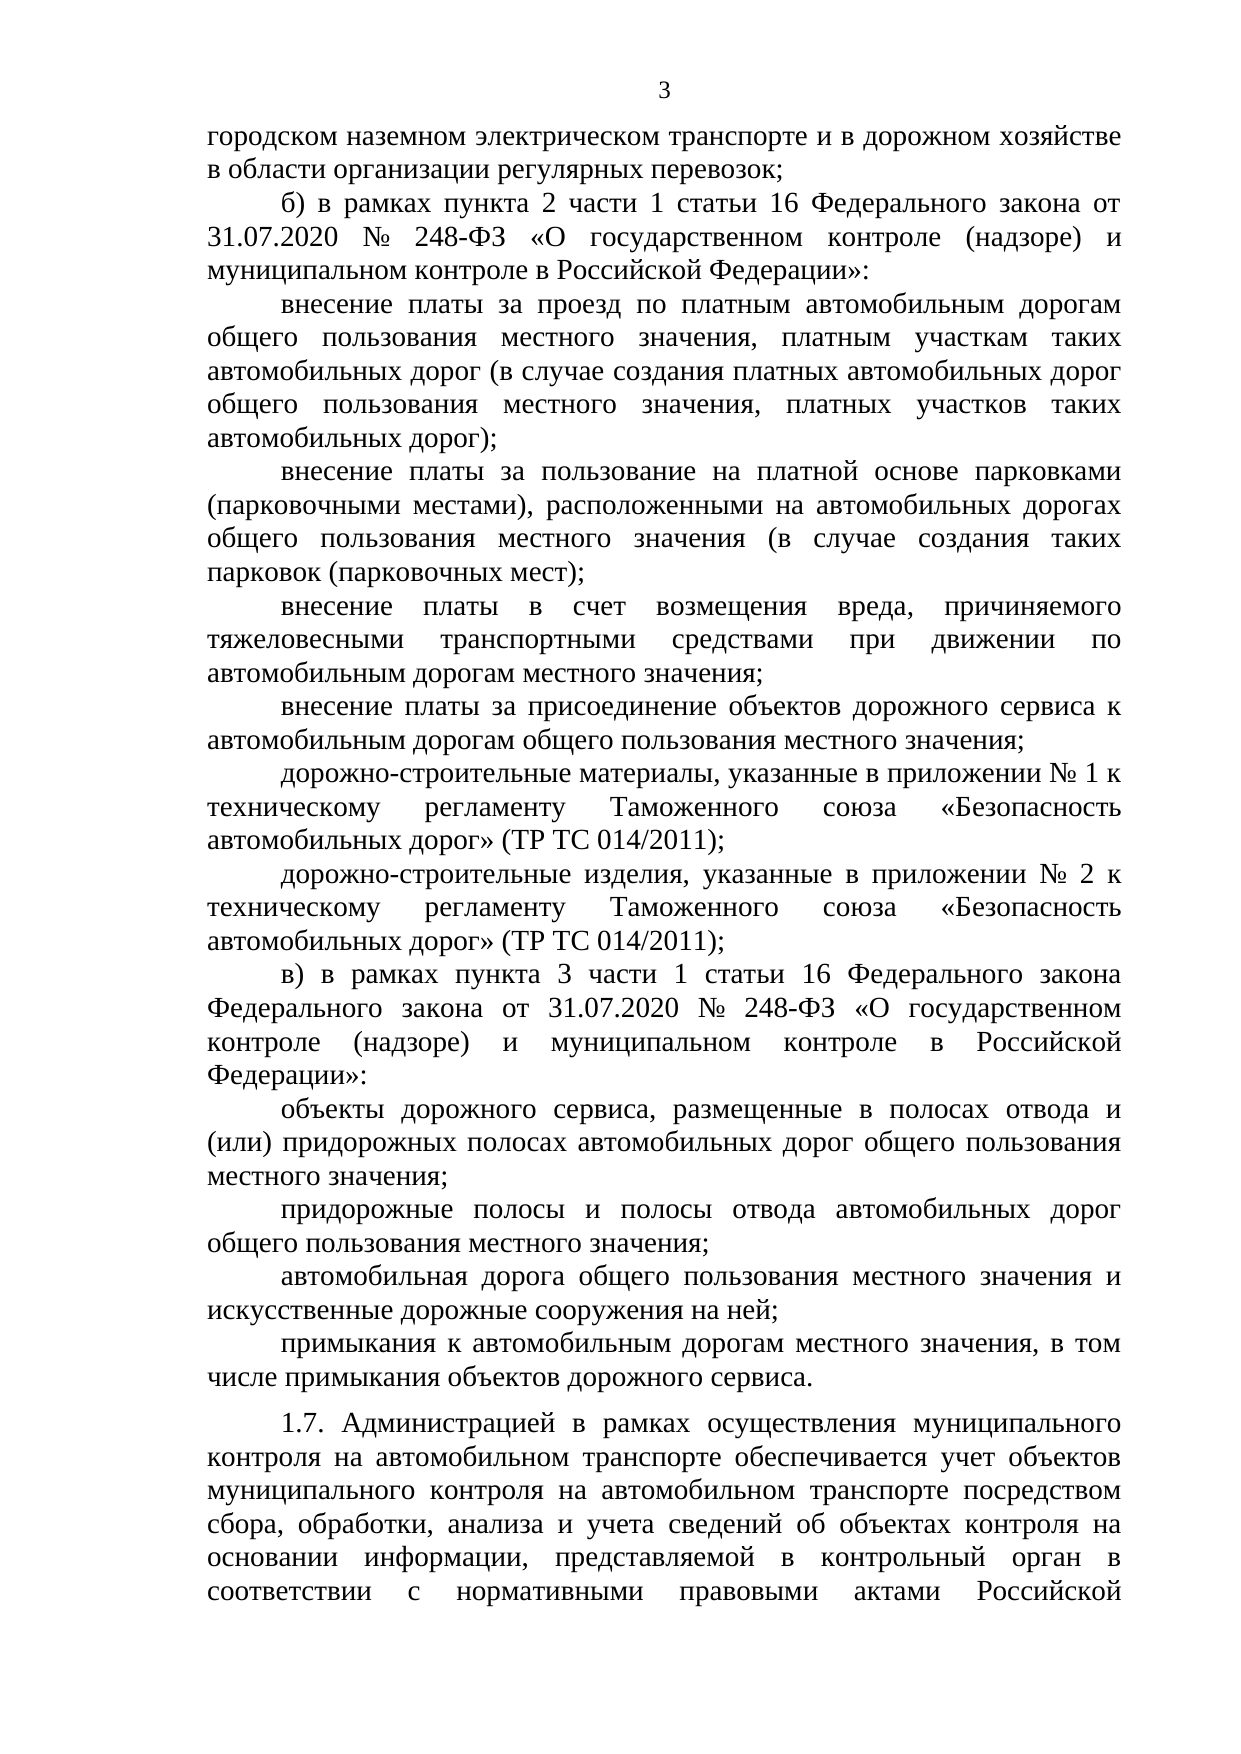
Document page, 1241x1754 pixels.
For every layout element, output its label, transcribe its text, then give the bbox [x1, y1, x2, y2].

text внесение платы в счет возмещения вреда, причиняемого тяжеловесными транспортными средствами при движении по автомобильным дорогам местного значения; [207, 588, 1122, 688]
text дорожно-строительные материалы, указанные в приложении № 1 к техническому регламенту Таможенного союза «Безопасность автомобильных дорог» (ТР ТС 014/2011); [207, 755, 1122, 856]
text внесение платы за пользование на платной основе парковками (парковочными местами), расположенными на автомобильных дорогах общего пользования местного значения (в случае создания таких парковок (парковочных мест); [207, 453, 1122, 588]
text б) в рамках пункта 2 части 1 статьи 16 Федерального закона от 31.07.2020 № 248-ФЗ «О государственном контроле (надзоре) и муниципальном контроле в Российской Федерации»: [207, 185, 1122, 286]
text примыкания к автомобильным дорогам местного значения, в том числе примыкания объектов дорожного сервиса. [207, 1326, 1122, 1393]
text объекты дорожного сервиса, размещенные в полосах отвода и (или) придорожных полосах автомобильных дорог общего пользования местного значения; [207, 1091, 1122, 1191]
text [207, 118, 1122, 185]
text придорожные полосы и полосы отвода автомобильных дорог общего пользования местного значения; [207, 1191, 1122, 1258]
text внесение платы за проезд по платным автомобильным дорогам общего пользования местного значения, платным участкам таких автомобильных дорог (в случае создания платных автомобильных дорог общего пользования местного значения, платных участков таких автомобильных дорог); [207, 286, 1122, 453]
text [207, 1405, 1122, 1606]
text внесение платы за присоединение объектов дорожного сервиса к автомобильным дорогам общего пользования местного значения; [207, 688, 1122, 755]
text автомобильная дорога общего пользования местного значения и искусственные дорожные сооружения на ней; [207, 1258, 1122, 1326]
text в) в рамках пункта 3 части 1 статьи 16 Федерального закона Федерального закона от 31.07.2020 № 248-ФЗ «О государственном контроле (надзоре) и муниципальном контроле в Российской Федерации»: [207, 957, 1122, 1091]
text дорожно-строительные изделия, указанные в приложении № 2 к техническому регламенту Таможенного союза «Безопасность автомобильных дорог» (ТР ТС 014/2011); [207, 856, 1122, 957]
